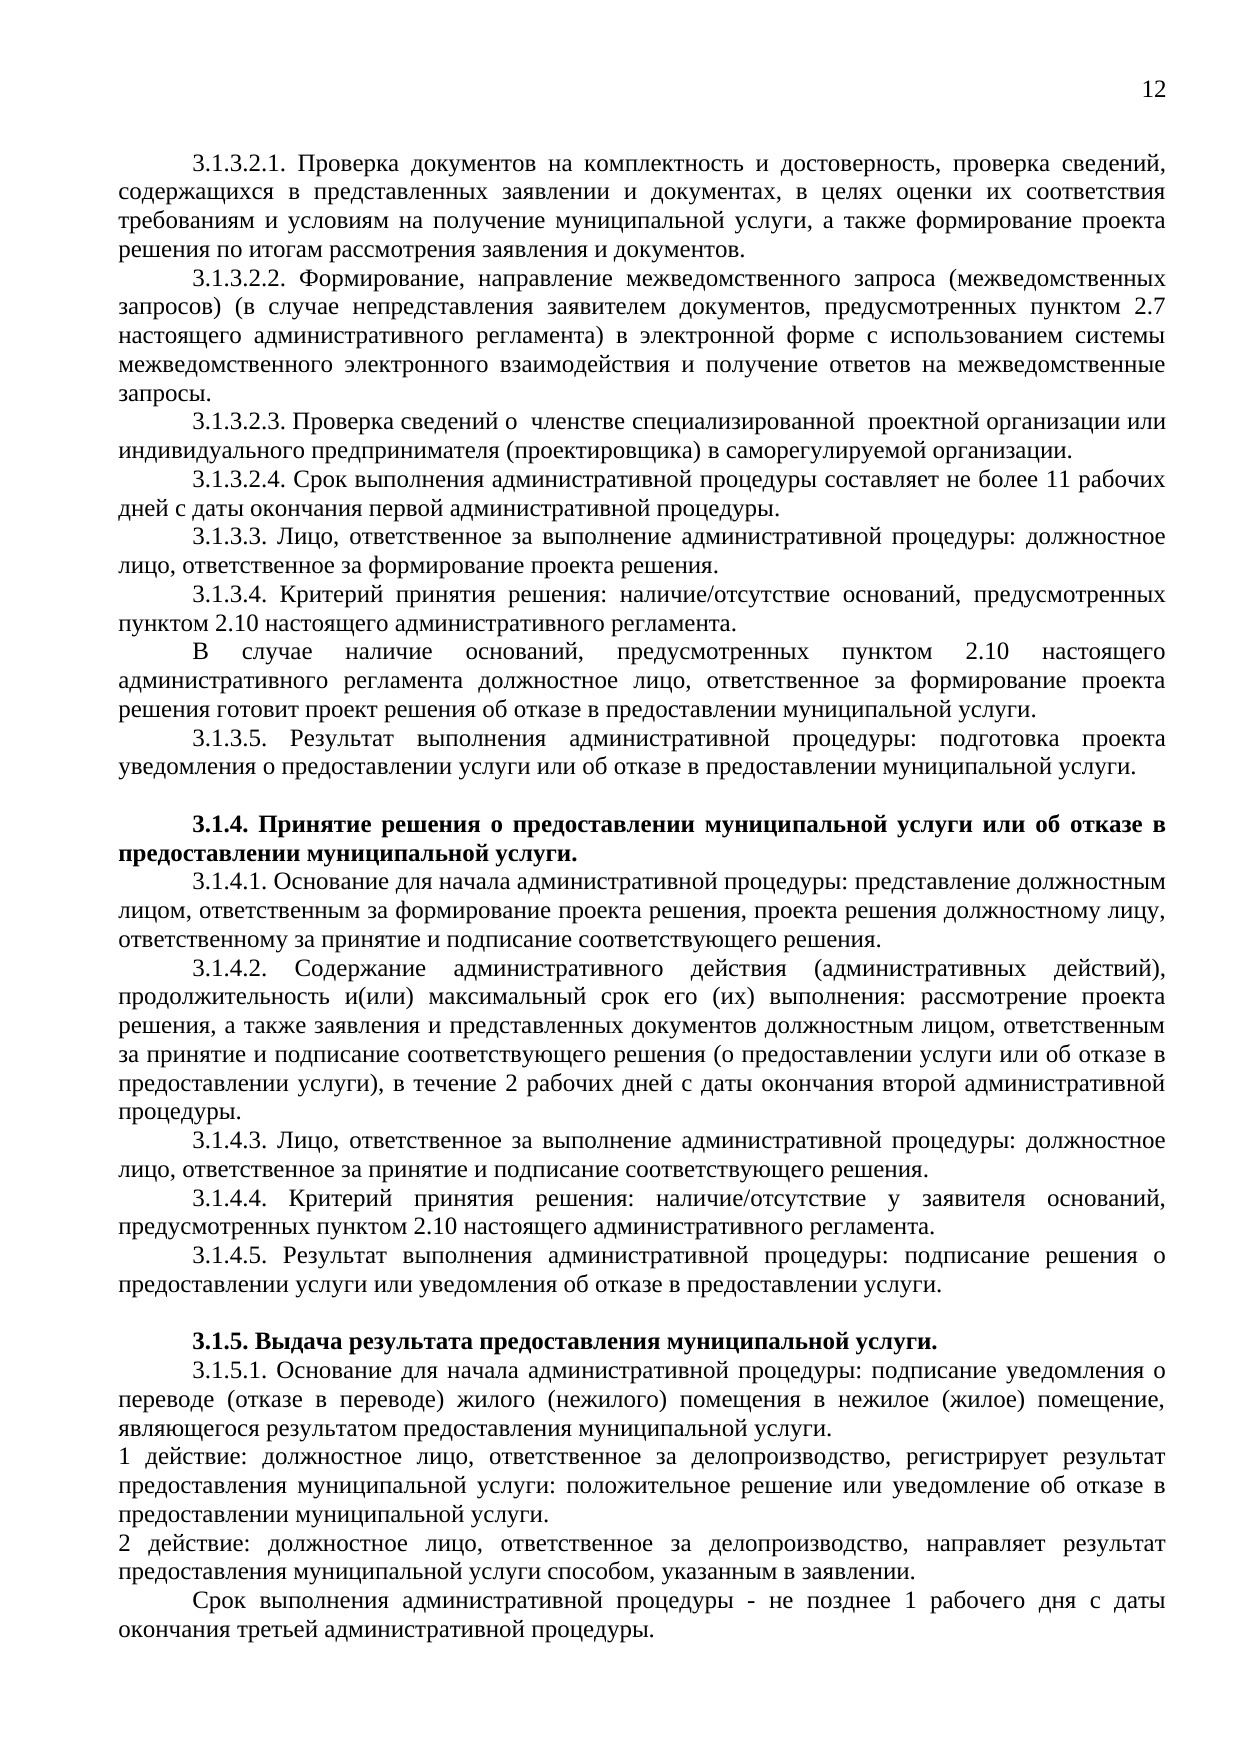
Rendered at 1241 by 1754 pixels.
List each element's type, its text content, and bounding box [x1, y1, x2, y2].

text 3.1.4.2. Содержание административного действия (административных действий), продолжительность и(или) максимальный срок его (их) выполнения: рассмотрение проекта решения, а также заявления и представленных документов должностным лицом, ответственным за принятие и подписание соответствующего решения (о предоставлении услуги или об отказе в предоставлении услуги), в течение 2 рабочих дней с даты окончания второй административной процедуры. [118, 953, 1167, 1125]
text 2 действие: должностное лицо, ответственное за делопроизводство, направляет результат предоставления муниципальной услуги способом, указанным в заявлении. [118, 1528, 1167, 1585]
text 3.1.4.3. Лицо, ответственное за выполнение административной процедуры: должностное лицо, ответственное за принятие и подписание соответствующего решения. [118, 1125, 1167, 1183]
text 3.1.4.5. Результат выполнения административной процедуры: подписание решения о предоставлении услуги или уведомления об отказе в предоставлении услуги. [118, 1240, 1167, 1298]
text 3.1.5. Выдача результата предоставления муниципальной услуги. [118, 1326, 1167, 1355]
text 3.1.3.2.4. Срок выполнения административной процедуры составляет не более 11 рабочих дней с даты окончания первой административной процедуры. [118, 464, 1167, 521]
text 3.1.5.1. Основание для начала административной процедуры: подписание уведомления о переводе (отказе в переводе) жилого (нежилого) помещения в нежилое (жилое) помещение, являющегося результатом предоставления муниципальной услуги. [118, 1355, 1167, 1441]
text В случае наличие оснований, предусмотренных пунктом 2.10 настоящего административного регламента должностное лицо, ответственное за формирование проекта решения готовит проект решения об отказе в предоставлении муниципальной услуги. [118, 636, 1167, 723]
text 3.1.3.3. Лицо, ответственное за выполнение административной процедуры: должностное лицо, ответственное за формирование проекта решения. [118, 521, 1167, 579]
text 3.1.4. Принятие решения о предоставлении муниципальной услуги или об отказе в предоставлении муниципальной услуги. [118, 809, 1167, 866]
text 3.1.3.2.1. Проверка документов на комплектность и достоверность, проверка сведений, содержащихся в представленных заявлении и документах, в целях оценки их соответствия требованиям и условиям на получение муниципальной услуги, а также формирование проекта решения по итогам рассмотрения заявления и документов. [118, 148, 1167, 263]
text 3.1.3.2.3. Проверка сведений о членстве специализированной проектной организации или индивидуального предпринимателя (проектировщика) в саморегулируемой организации. [118, 406, 1167, 464]
text 3.1.3.2.2. Формирование, направление межведомственного запроса (межведомственных запросов) (в случае непредставления заявителем документов, предусмотренных пунктом 2.7 настоящего административного регламента) в электронной форме с использованием системы межведомственного электронного взаимодействия и получение ответов на межведомственные запросы. [118, 263, 1167, 406]
text 3.1.4.1. Основание для начала административной процедуры: представление должностным лицом, ответственным за формирование проекта решения, проекта решения должностному лицу, ответственному за принятие и подписание соответствующего решения. [118, 866, 1167, 953]
text Срок выполнения административной процедуры - не позднее 1 рабочего дня с даты окончания третьей административной процедуры. [118, 1585, 1167, 1643]
text 3.1.3.5. Результат выполнения административной процедуры: подготовка проекта уведомления о предоставлении услуги или об отказе в предоставлении муниципальной услуги. [118, 723, 1167, 780]
text 3.1.3.4. Критерий принятия решения: наличие/отсутствие оснований, предусмотренных пунктом 2.10 настоящего административного регламента. [118, 579, 1167, 636]
text 1 действие: должностное лицо, ответственное за делопроизводство, регистрирует результат предоставления муниципальной услуги: положительное решение или уведомление об отказе в предоставлении муниципальной услуги. [118, 1441, 1167, 1528]
text 3.1.4.4. Критерий принятия решения: наличие/отсутствие у заявителя оснований, предусмотренных пунктом 2.10 настоящего административного регламента. [118, 1183, 1167, 1240]
